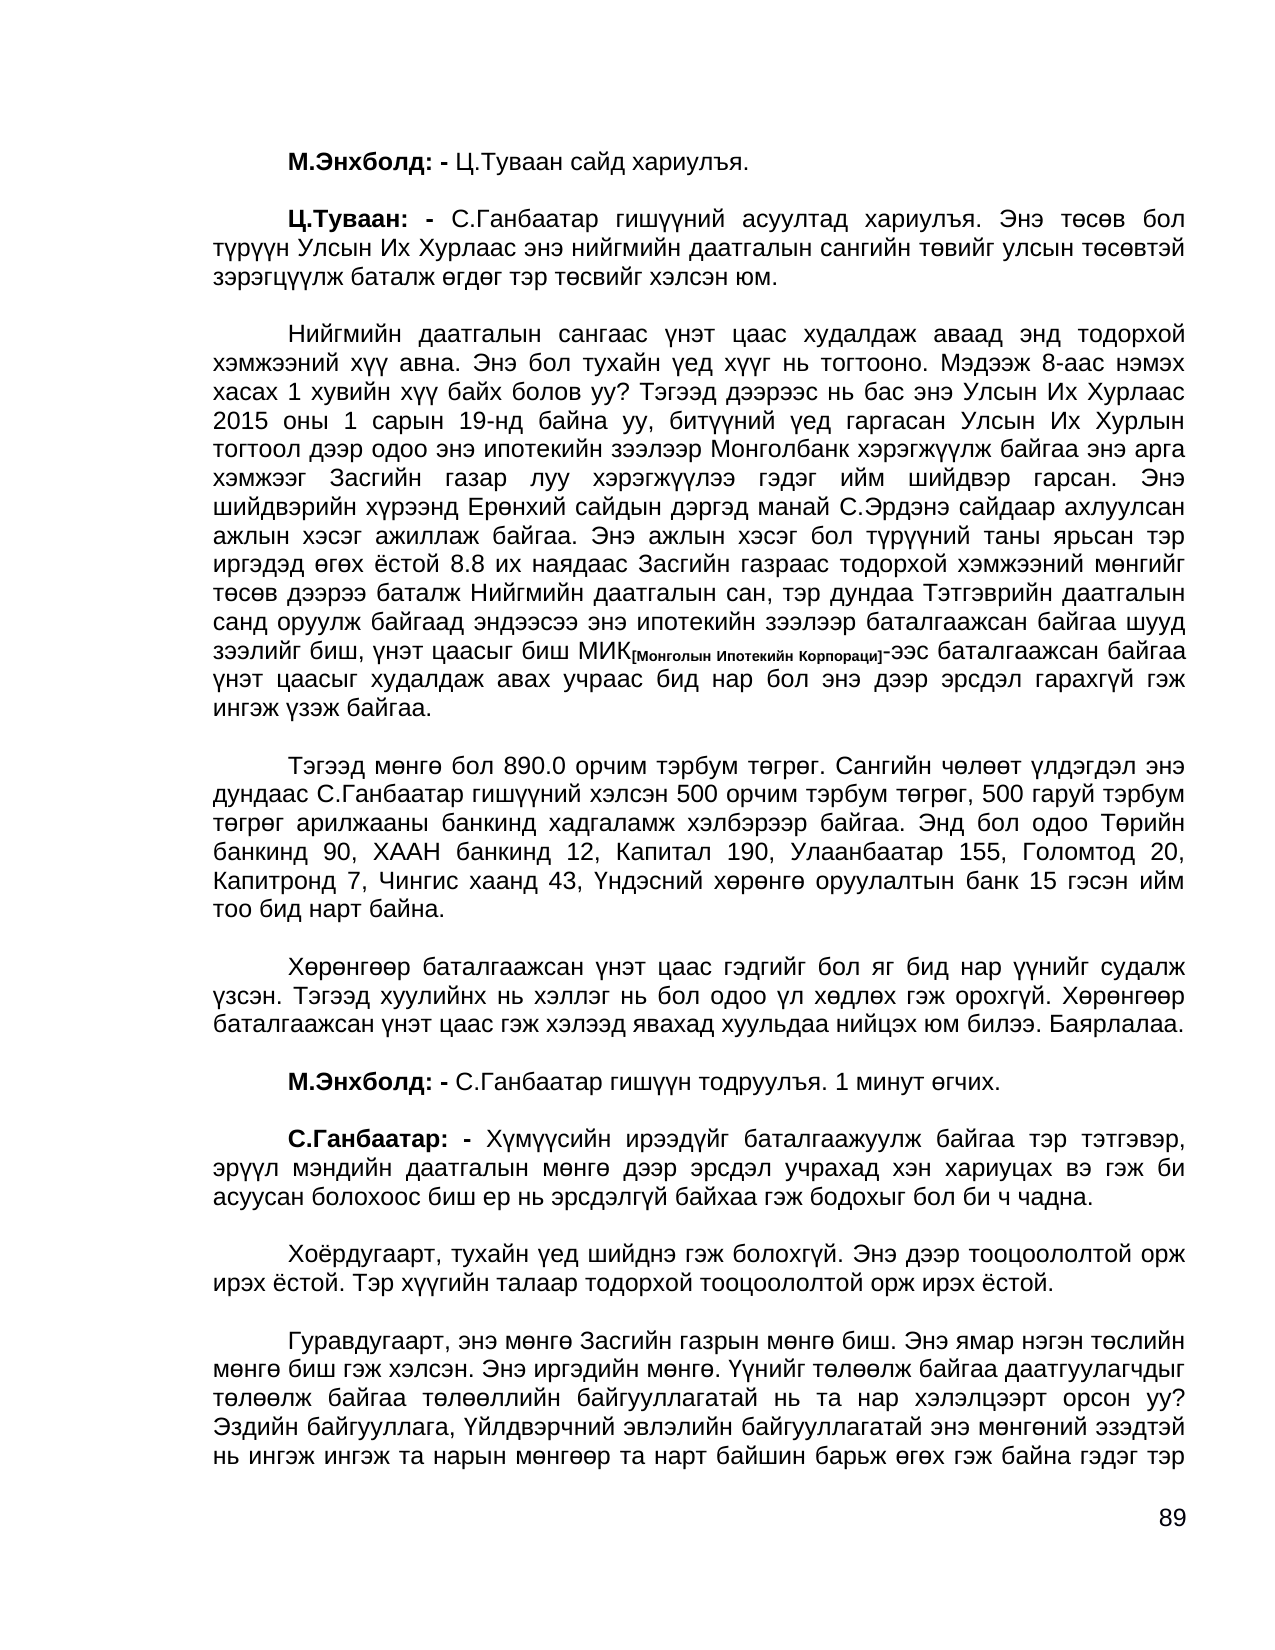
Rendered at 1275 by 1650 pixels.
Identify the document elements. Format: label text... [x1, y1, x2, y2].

text Тэгээд мөнгө бол 890.0 орчим тэрбум төгрөг. Сангийн чөлөөт үлдэгдэл энэ дундаас С.Ганбаатар гишүүний хэлсэн 500 орчим тэрбум төгрөг, 500 гаруй тэрбум төгрөг арилжааны банкинд хадгаламж хэлбэрээр байгаа. Энд бол одоо Төрийн банкинд 90, ХААН банкинд 12, Капитал 190, Улаанбаатар 155, Голомтод 20, Капитронд 7, Чингис хаанд 43, Үндэсний хөрөнгө оруулалтын банк 15 гэсэн ийм тоо бид нарт байна. [213, 751, 1186, 923]
text С.Ганбаатар: - Хүмүүсийн ирээдүйг баталгаажуулж байгаа тэр тэтгэвэр, эрүүл мэндийн даатгалын мөнгө дээр эрсдэл учрахад хэн хариуцах вэ гэж би асуусан болохоос биш ер нь эрсдэлгүй байхаа гэж бодохыг бол би ч чадна. [213, 1124, 1186, 1211]
text Ц.Туваан: - С.Ганбаатар гишүүний асуултад хариулъя. Энэ төсөв бол түрүүн Улсын Их Хурлаас энэ нийгмийн даатгалын сангийн төвийг улсын төсөвтэй зэрэгцүүлж баталж өгдөг тэр төсвийг хэлсэн юм. [213, 204, 1186, 291]
text М.Энхболд: - Ц.Туваан сайд хариулъя. [213, 147, 1186, 176]
text Нийгмийн даатгалын сангаас үнэт цаас худалдаж аваад энд тодорхой хэмжээний хүү авна. Энэ бол тухайн үед хүүг нь тогтооно. Мэдээж 8-аас нэмэх хасах 1 хувийн хүү байх болов уу? Тэгээд дээрээс нь бас энэ Улсын Их Хурлаас 2015 оны 1 сарын 19-нд байна уу, битүүний үед гаргасан Улсын Их Хурлын тогтоол дээр одоо энэ ипотекийн зээлээр Монголбанк хэрэгжүүлж байгаа энэ арга хэмжээг Засгийн газар луу хэрэгжүүлээ гэдэг ийм шийдвэр гарсан. Энэ шийдвэрийн хүрээнд Ерөнхий сайдын дэргэд манай С.Эрдэнэ сайдаар ахлуулсан ажлын хэсэг ажиллаж байгаа. Энэ ажлын хэсэг бол түрүүний таны ярьсан тэр иргэдэд өгөх ёстой 8.8 их наядаас Засгийн газраас тодорхой хэмжээний мөнгийг төсөв дээрээ баталж Нийгмийн даатгалын сан, тэр дундаа Тэтгэврийн даатгалын санд оруулж байгаад эндээсээ энэ ипотекийн зээлээр баталгаажсан байгаа шууд зээлийг биш, үнэт цаасыг биш МИК[Монголын Ипотекийн Корпораци]-ээс баталгаажсан байгаа үнэт цаасыг худалдаж авах учраас бид нар бол энэ дээр эрсдэл гарахгүй гэж ингэж үзэж байгаа. [213, 319, 1186, 722]
text Хөрөнгөөр баталгаажсан үнэт цаас гэдгийг бол яг бид нар үүнийг судалж үзсэн. Тэгээд хуулийнх нь хэллэг нь бол одоо үл хөдлөх гэж орохгүй. Хөрөнгөөр баталгаажсан үнэт цаас гэж хэлээд явахад хуульдаа нийцэх юм билээ. Баярлалаа. [213, 952, 1186, 1038]
text Хоёрдугаарт, тухайн үед шийднэ гэж болохгүй. Энэ дээр тооцоололтой орж ирэх ёстой. Тэр хүүгийн талаар тодорхой тооцоололтой орж ирэх ёстой. [213, 1239, 1186, 1297]
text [213, 1326, 1186, 1469]
text М.Энхболд: - С.Ганбаатар гишүүн тодруулъя. 1 минут өгчих. [213, 1067, 1186, 1096]
